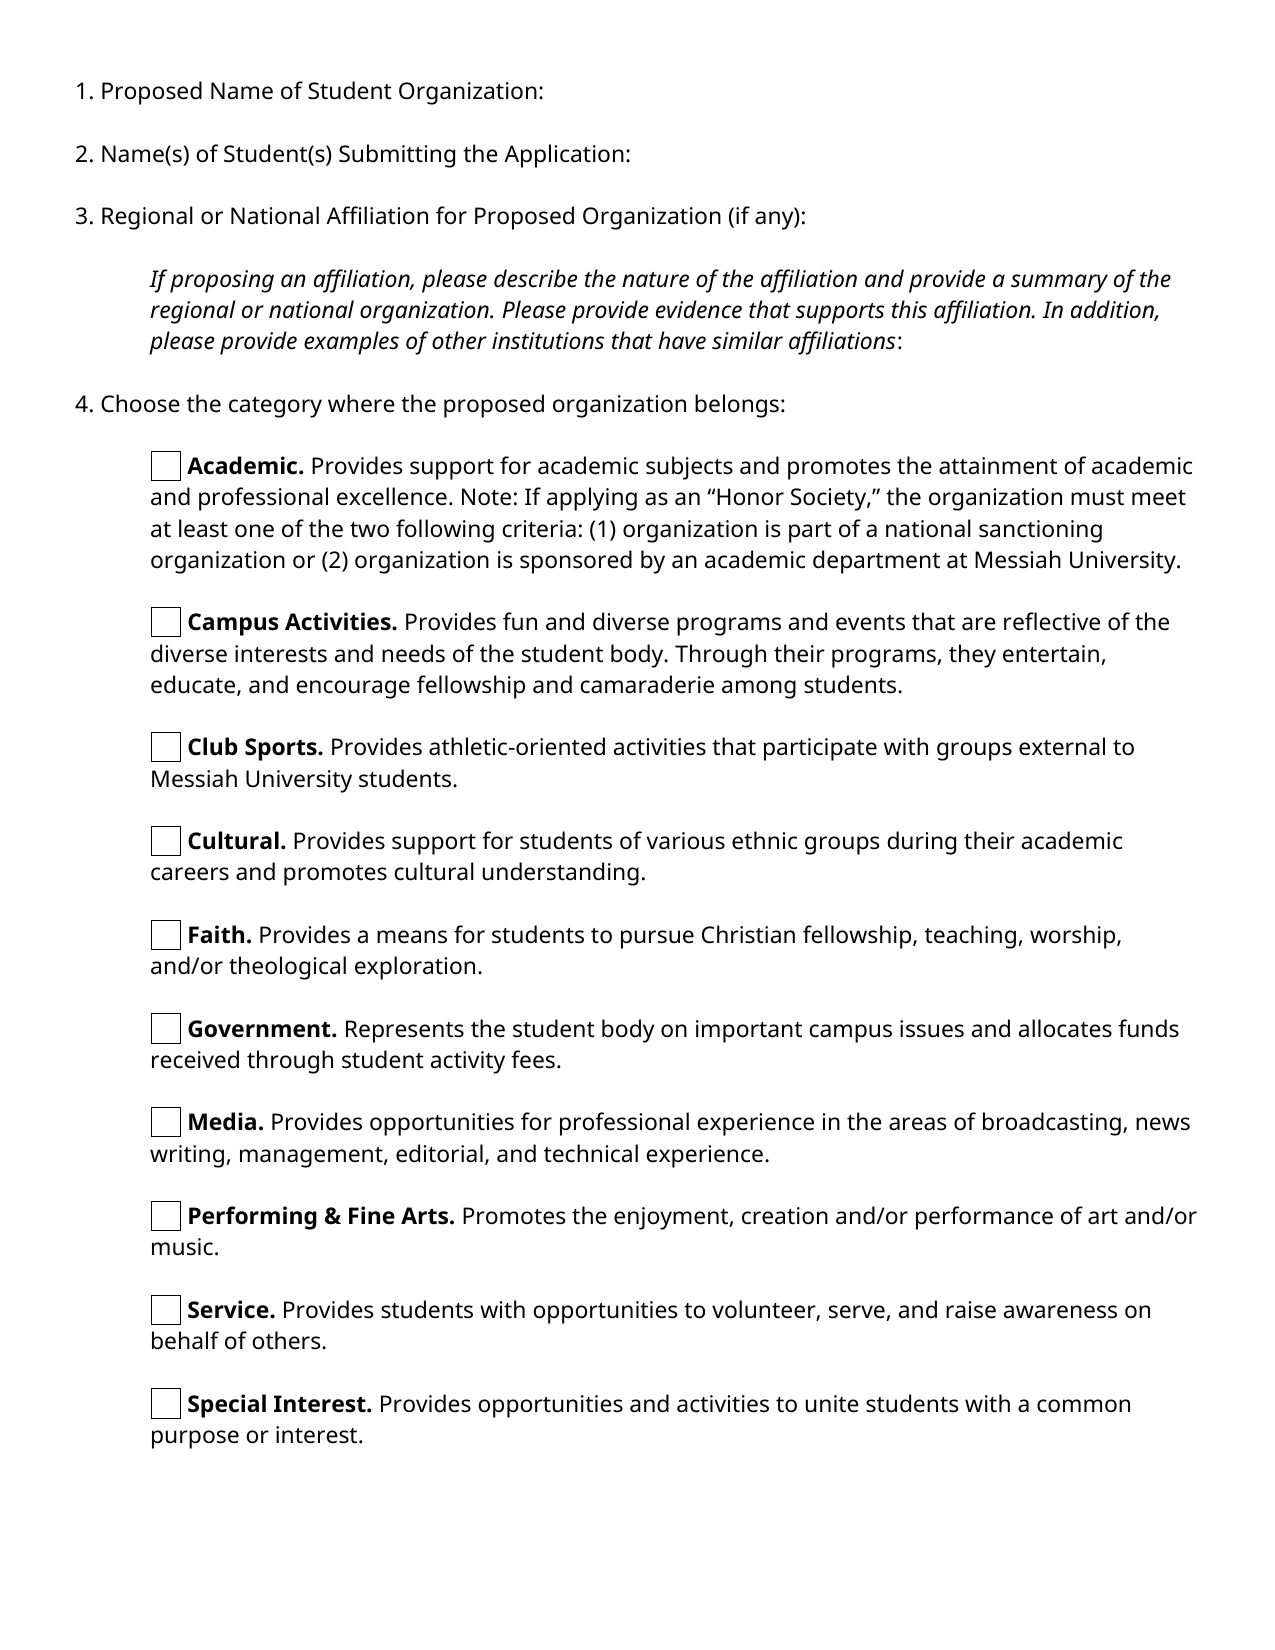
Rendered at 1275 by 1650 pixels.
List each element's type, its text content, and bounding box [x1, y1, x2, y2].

text Service. Provides students with opportunities to volunteer, serve, and raise awareness on behalf of others. [150, 1294, 1200, 1356]
text Academic. Provides support for academic subjects and promotes the attainment of academic and professional excellence. Note: If applying as an “Honor Society,” the organization must meet at least one of the two following criteria: (1) organization is part of a national sanctioning organization or (2) organization is sponsored by an academic department at Messiah University. [150, 450, 1200, 575]
text Media. Provides opportunities for professional experience in the areas of broadcasting, news writing, management, editorial, and technical experience. [150, 1106, 1200, 1169]
text Special Interest. Provides opportunities and activities to unite students with a common purpose or interest. [150, 1387, 1200, 1450]
text 3. Regional or National Affiliation for Proposed Organization (if any): [75, 200, 1200, 231]
text If proposing an affiliation, please describe the nature of the affiliation and provide a summary of the regional or national organization. Please provide evidence that supports this affiliation. In addition, please provide examples of other institutions that have similar affiliations: [150, 262, 1200, 356]
text 4. Choose the category where the proposed organization belongs: [75, 387, 1200, 419]
text Performing & Fine Arts. Promotes the enjoyment, creation and/or performance of art and/or music. [150, 1200, 1200, 1262]
text 2. Name(s) of Student(s) Submitting the Application: [75, 137, 1200, 169]
text Campus Activities. Provides fun and diverse programs and events that are reflective of the diverse interests and needs of the student body. Through their programs, they entertain, educate, and encourage fellowship and camaraderie among students. [150, 606, 1200, 700]
text Club Sports. Provides athletic-oriented activities that participate with groups external to Messiah University students. [150, 731, 1200, 794]
text Cultural. Provides support for students of various ethnic groups during their academic careers and promotes cultural understanding. [150, 794, 1200, 887]
text Faith. Provides a means for students to pursue Christian fellowship, teaching, worship, and/or theological exploration. [150, 919, 1200, 981]
text Government. Represents the student body on important campus issues and allocates funds received through student activity fees. [150, 1012, 1200, 1075]
text 1. Proposed Name of Student Organization: [75, 75, 1200, 106]
